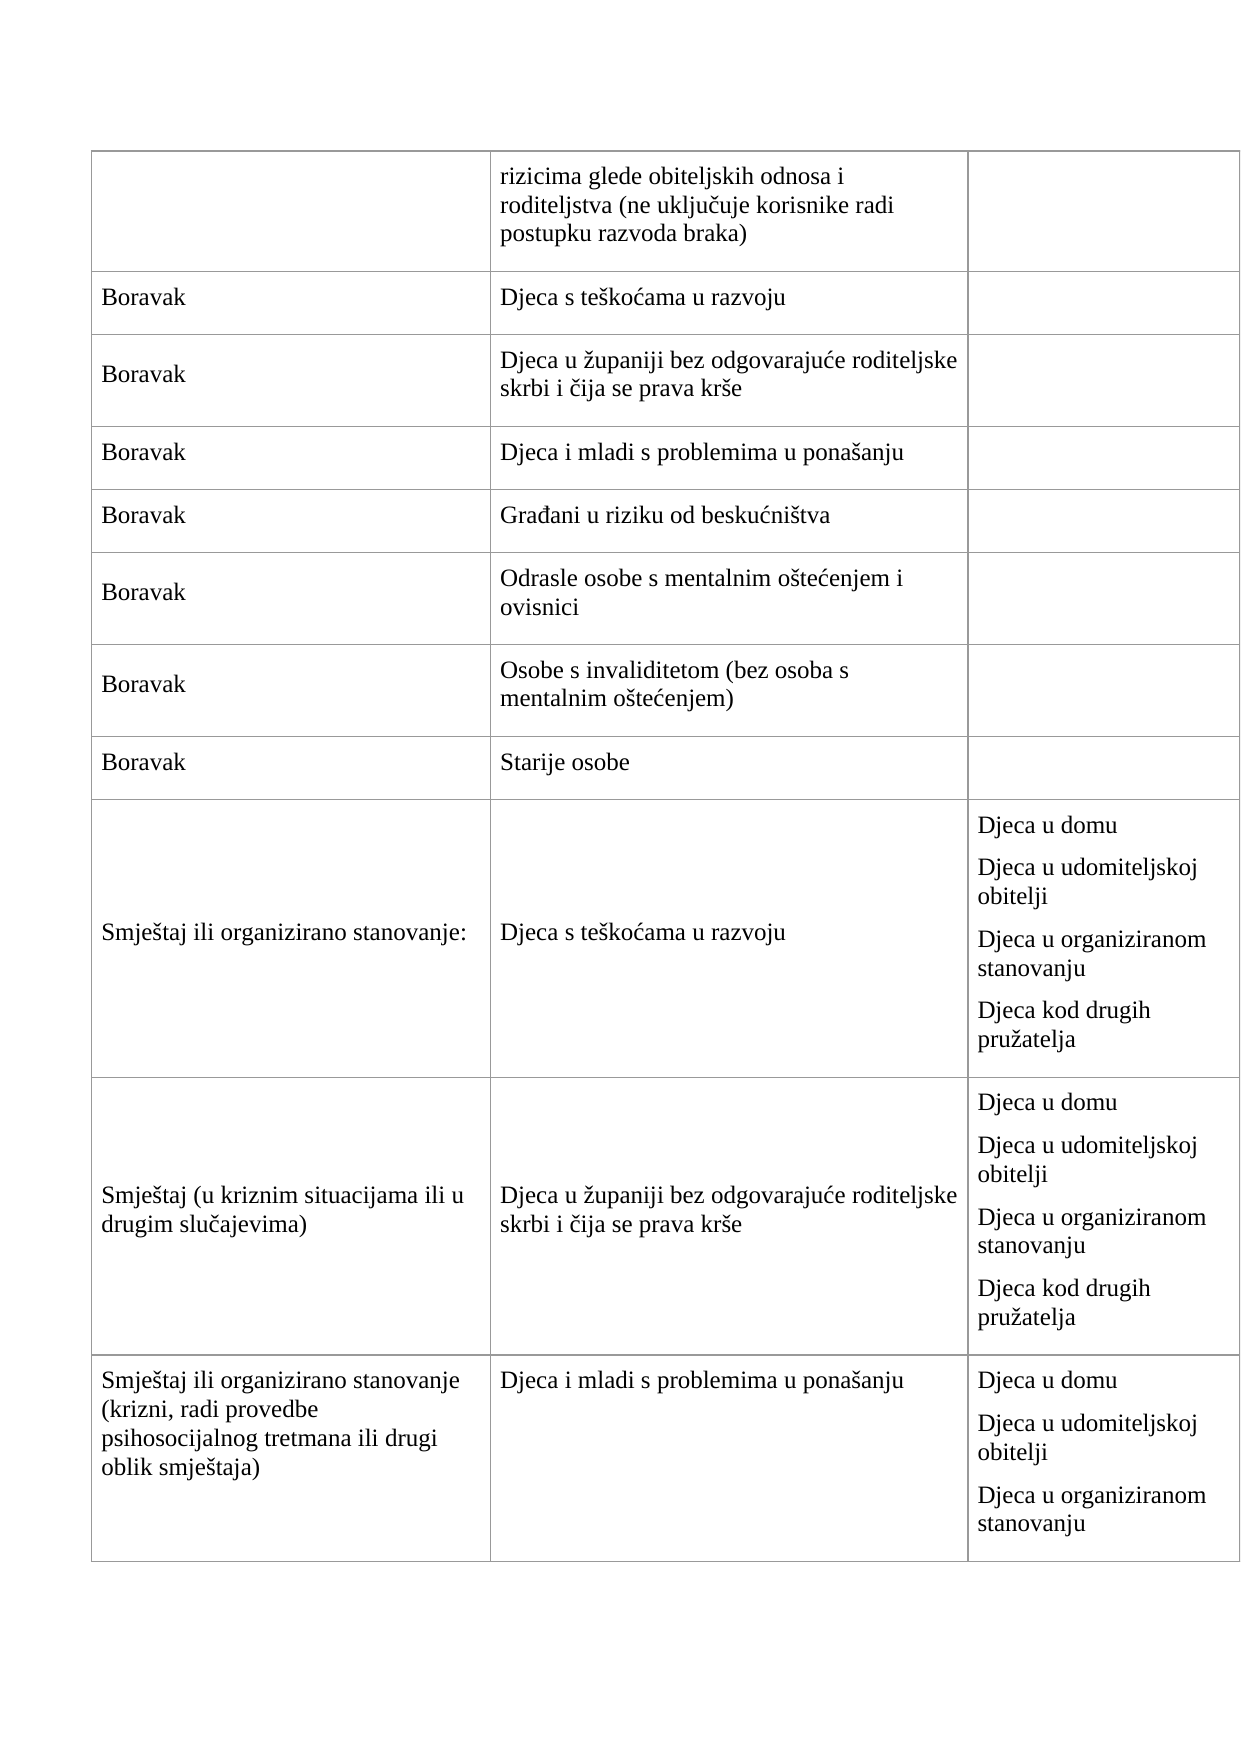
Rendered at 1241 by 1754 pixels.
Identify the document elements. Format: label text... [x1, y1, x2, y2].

table_cell Djeca u županiji bez odgovarajuće roditeljske skrbi i čija se prava krše [491, 335, 967, 426]
table_cell [969, 427, 1239, 489]
table_cell Boravak [92, 272, 490, 334]
table_cell Osobe s invaliditetom (bez osoba s mentalnim oštećenjem) [491, 645, 967, 736]
table_cell Boravak [92, 490, 490, 552]
table_cell Boravak [92, 427, 490, 489]
table_cell Odrasle osobe s mentalnim oštećenjem i ovisnici [491, 553, 967, 644]
table_cell Boravak [92, 335, 490, 426]
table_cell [969, 1356, 1239, 1561]
table_cell Djeca u domu Djeca u udomiteljskoj obitelji Djeca u organiziranom stanovanju Djeca kod drugih pružatelja [969, 800, 1239, 1077]
table_cell Djeca s teškoćama u razvoju [491, 272, 967, 334]
table_cell [969, 152, 1239, 271]
table_cell Smještaj ili organizirano stanovanje: [92, 800, 490, 1077]
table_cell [491, 152, 967, 271]
table_cell Djeca i mladi s problemima u ponašanju [491, 427, 967, 489]
table_cell [969, 553, 1239, 644]
table_cell Smještaj (u kriznim situacijama ili u drugim slučajevima) [92, 1078, 490, 1354]
table_cell [969, 272, 1239, 334]
table_cell Djeca u domu Djeca u udomiteljskoj obitelji Djeca u organiziranom stanovanju Djeca kod drugih pružatelja [969, 1078, 1239, 1354]
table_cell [92, 1356, 490, 1561]
table_cell Boravak [92, 553, 490, 644]
table_cell [969, 335, 1239, 426]
table_cell [969, 737, 1239, 799]
table_cell Djeca s teškoćama u razvoju [491, 800, 967, 1077]
table_cell Starije osobe [491, 737, 967, 799]
table_cell Djeca u županiji bez odgovarajuće roditeljske skrbi i čija se prava krše [491, 1078, 967, 1354]
table_cell Građani u riziku od beskućništva [491, 490, 967, 552]
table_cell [92, 152, 490, 271]
table_cell Boravak [92, 737, 490, 799]
table_cell Boravak [92, 645, 490, 736]
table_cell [491, 1356, 967, 1561]
table_cell [969, 490, 1239, 552]
table_cell [969, 645, 1239, 736]
